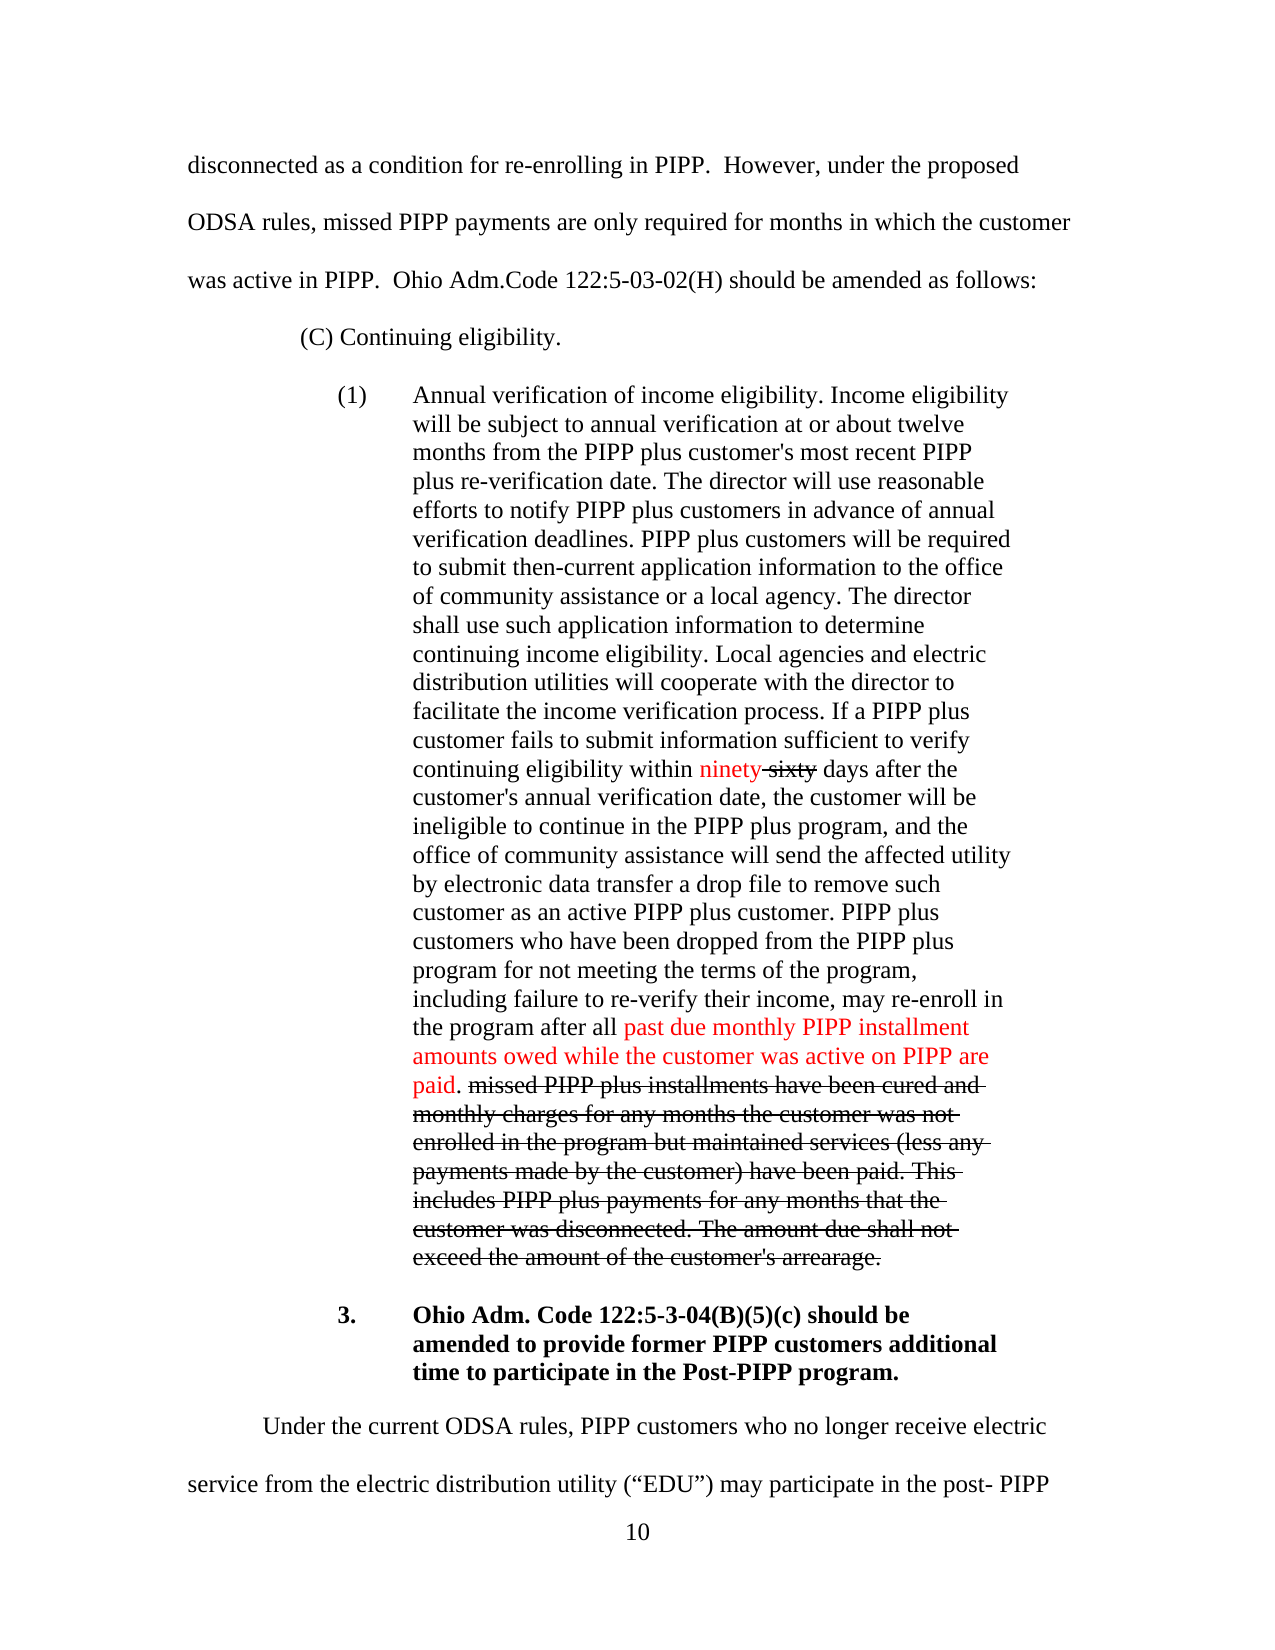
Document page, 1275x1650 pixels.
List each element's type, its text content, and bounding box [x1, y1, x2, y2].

text (C) Continuing eligibility. [262, 322, 1012, 351]
text (1) Annual verification of income eligibility. Income eligibility will be subject to annual verification at or about twelve months from the PIPP plus customer's most recent PIPP plus re-verification date. The director will use reasonable efforts to notify PIPP plus customers in advance of annual verification deadlines. PIPP plus customers will be required to submit then-current application information to the office of community assistance or a local agency. The director shall use such application information to determine continuing income eligibility. Local agencies and electric distribution utilities will cooperate with the director to facilitate the income verification process. If a PIPP plus customer fails to submit information sufficient to verify continuing eligibility within ninety sixty days after the customer's annual verification date, the customer will be ineligible to continue in the PIPP plus program, and the office of community assistance will send the affected utility by electronic data transfer a drop file to remove such customer as an active PIPP plus customer. PIPP plus customers who have been dropped from the PIPP plus program for not meeting the terms of the program, including failure to re-verify their income, may re-enroll in the program after all past due monthly PIPP installment amounts owed while the customer was active on PIPP are paid. missed PIPP plus installments have been cured and monthly charges for any months the customer was not enrolled in the program but maintained services (less any payments made by the customer) have been paid. This includes PIPP plus payments for any months that the customer was disconnected. The amount due shall not exceed the amount of the customer's arrearage. [337, 380, 1012, 1271]
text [187, 1411, 1087, 1497]
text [187, 150, 1087, 294]
subtitle 3. Ohio Adm. Code 122:5-3-04(B)(5)(c) should be amended to provide former PIPP customers additional time to participate in the Post-PIPP program. [337, 1300, 1012, 1386]
